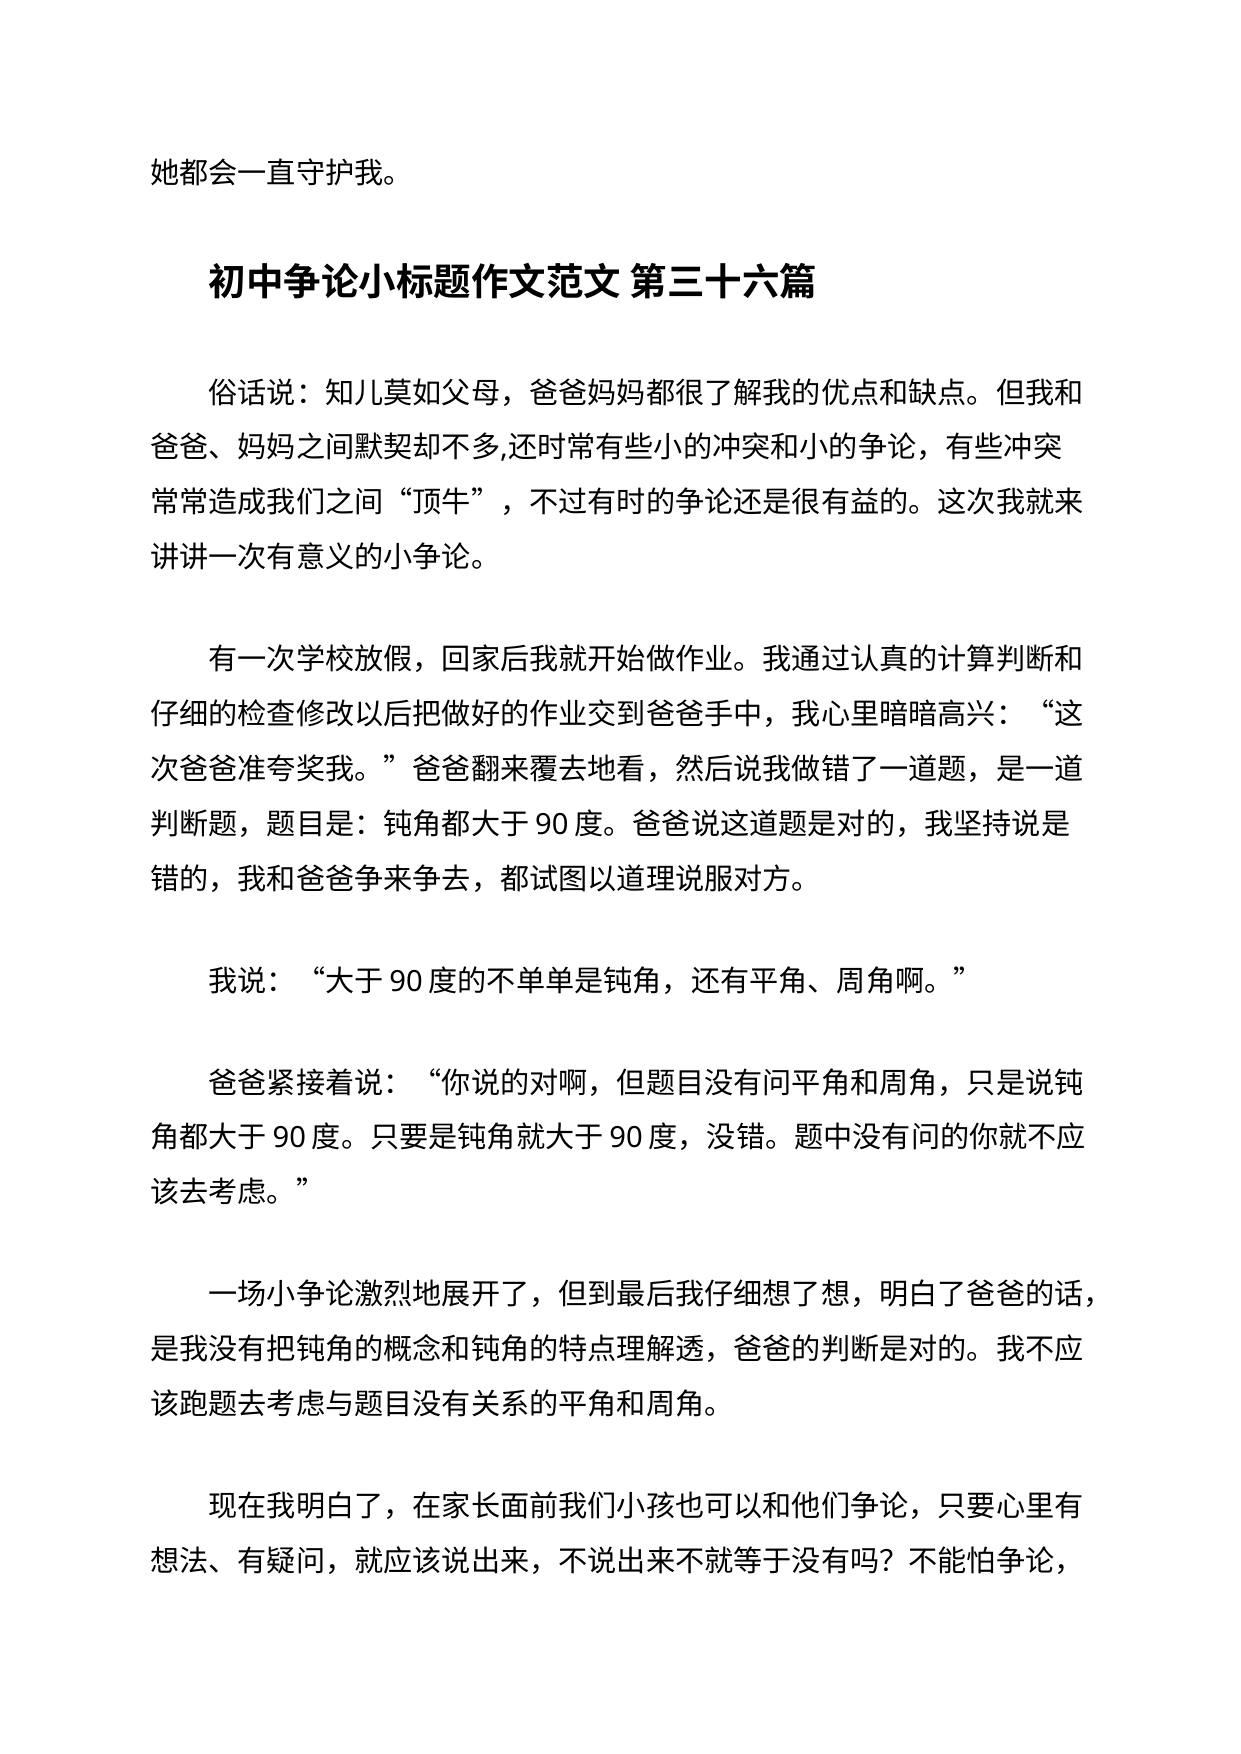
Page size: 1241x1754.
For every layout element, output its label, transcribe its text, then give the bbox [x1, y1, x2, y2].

text 一场小争论激烈地展开了，但到最后我仔细想了想，明白了爸爸的话，是我没有把钝角的概念和钝角的特点理解透，爸爸的判断是对的。我不应该跑题去考虑与题目没有关系的平角和周角。 [150, 1271, 1090, 1423]
text 俗话说：知儿莫如父母，爸爸妈妈都很了解我的优点和缺点。但我和爸爸、妈妈之间默契却不多,还时常有些小的冲突和小的争论，有些冲突常常造成我们之间“顶牛”，不过有时的争论还是很有益的。这次我就来讲讲一次有意义的小争论。 [150, 369, 1090, 576]
text 爸爸紧接着说：“你说的对啊，但题目没有问平角和周角，只是说钝角都大于90度。只要是钝角就大于90度，没错。题中没有问的你就不应该去考虑。” [150, 1059, 1090, 1211]
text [150, 150, 1090, 192]
text 有一次学校放假，回家后我就开始做作业。我通过认真的计算判断和仔细的检查修改以后把做好的作业交到爸爸手中，我心里暗暗高兴：“这次爸爸准夸奖我。”爸爸翻来覆去地看，然后说我做错了一道题，是一道判断题，题目是：钝角都大于90度。爸爸说这道题是对的，我坚持说是错的，我和爸爸争来争去，都试图以道理说服对方。 [150, 636, 1090, 898]
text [150, 1482, 1090, 1579]
text 初中争论小标题作文范文 第三十六篇 [150, 252, 1090, 306]
text 我说：“大于90度的不单单是钝角，还有平角、周角啊。” [150, 957, 1090, 999]
